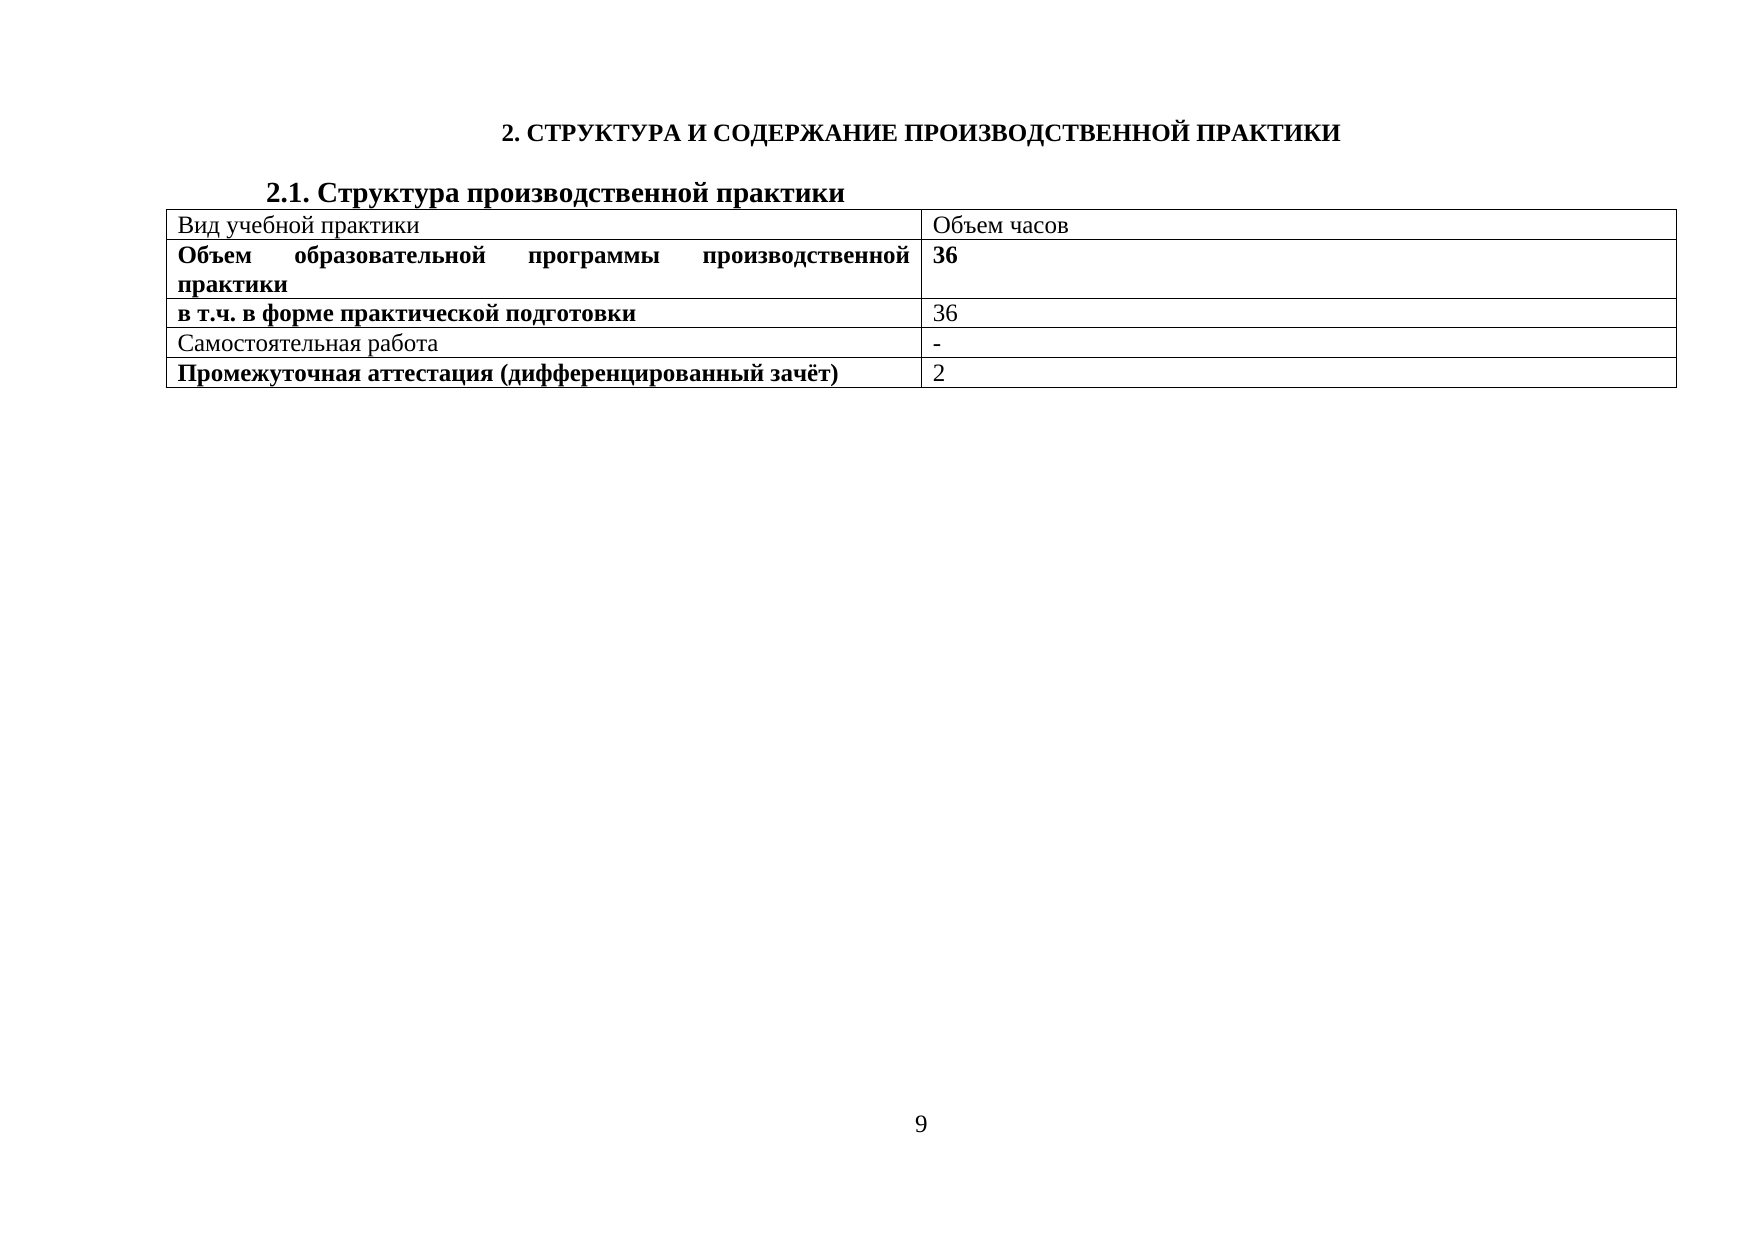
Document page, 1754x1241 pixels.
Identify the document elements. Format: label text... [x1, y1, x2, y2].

table_cell 2 [922, 358, 1676, 387]
table_cell в т.ч. в форме практической подготовки [167, 299, 921, 327]
table_header Вид учебной практики [167, 210, 921, 239]
text 2. Структура и содержание производственноЙ ПРАКТИКИ [177, 118, 1665, 147]
table_cell - [922, 328, 1676, 357]
table_cell Промежуточная аттестация (дифференцированный зачёт) [167, 358, 921, 387]
table_header Объем часов [922, 210, 1676, 239]
table_cell 36 [922, 299, 1676, 327]
table_cell Объем образовательной программы производственной практики [167, 240, 921, 297]
text 2.1. Структура производственной практики [177, 176, 1665, 209]
table_cell 36 [922, 240, 1676, 297]
table_cell Самостоятельная работа [167, 328, 921, 357]
